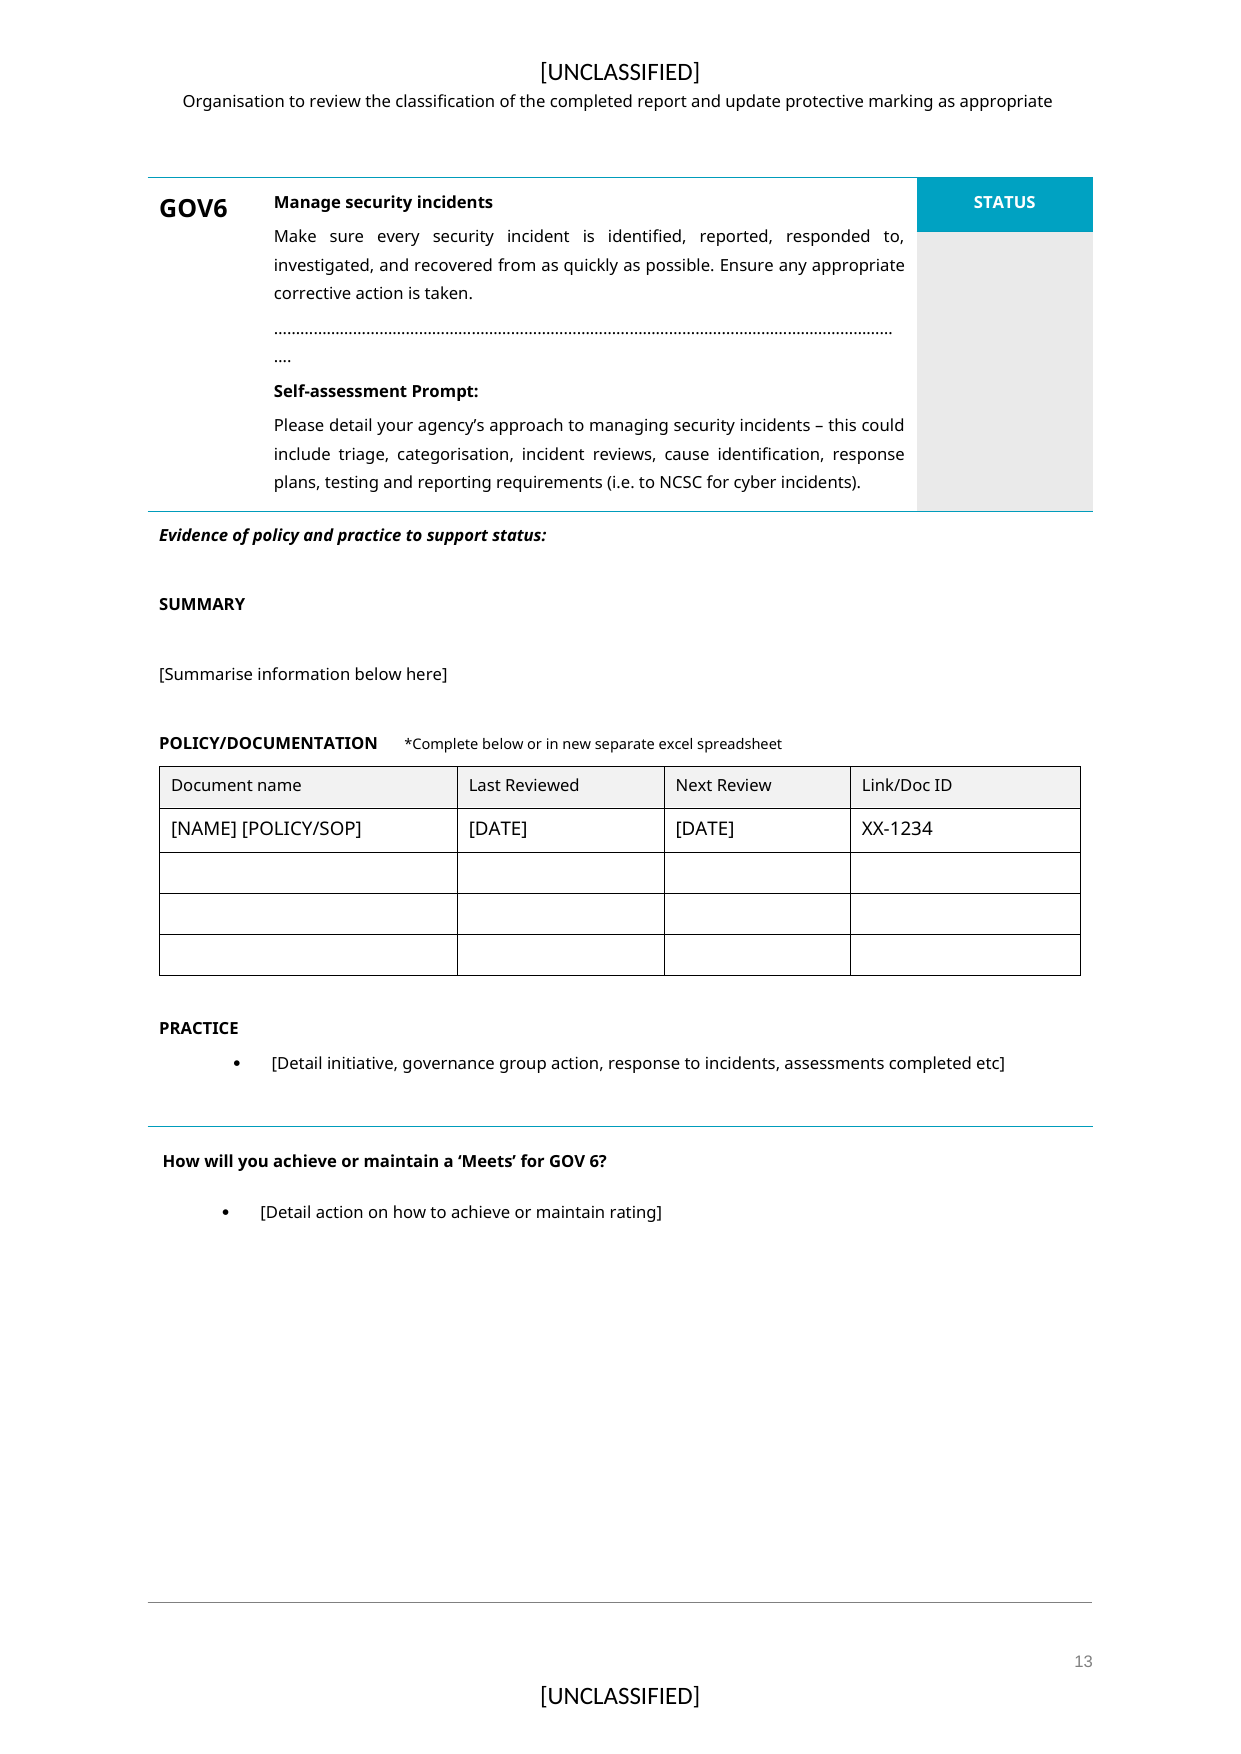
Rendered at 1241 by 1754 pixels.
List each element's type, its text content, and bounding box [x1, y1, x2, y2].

table_header Manage security incidents Make sure every security incident is identified, reported, responded to, investigated, and recovered from as quickly as possible. Ensure any appropriate corrective action is taken. ………………………………………………………………………………………………………………………………. Self-assessment Prompt: Please detail your agency’s approach to managing security incidents – this could include triage, categorisation, incident reviews, cause identification, response plans, testing and reporting requirements (i.e. to NCSC for cyber incidents). [263, 178, 917, 511]
list [Detail action on how to achieve or maintain rating] [223, 1201, 1092, 1224]
table_header GOV6 [148, 178, 262, 511]
table_header STATUS [917, 178, 1093, 231]
table_cell Evidence of policy and practice to support status: SUMMARY [Summarise information below here] POLICY/DOCUMENTATION *Complete below or in new separate excel spreadsheet PRACTICE [Detail initiative, governance group action, response to incidents, assessments completed etc] [148, 512, 1093, 1126]
table_cell [917, 232, 1093, 511]
text How will you achieve or maintain a ‘Meets’ for GOV 6? [162, 1149, 1092, 1172]
